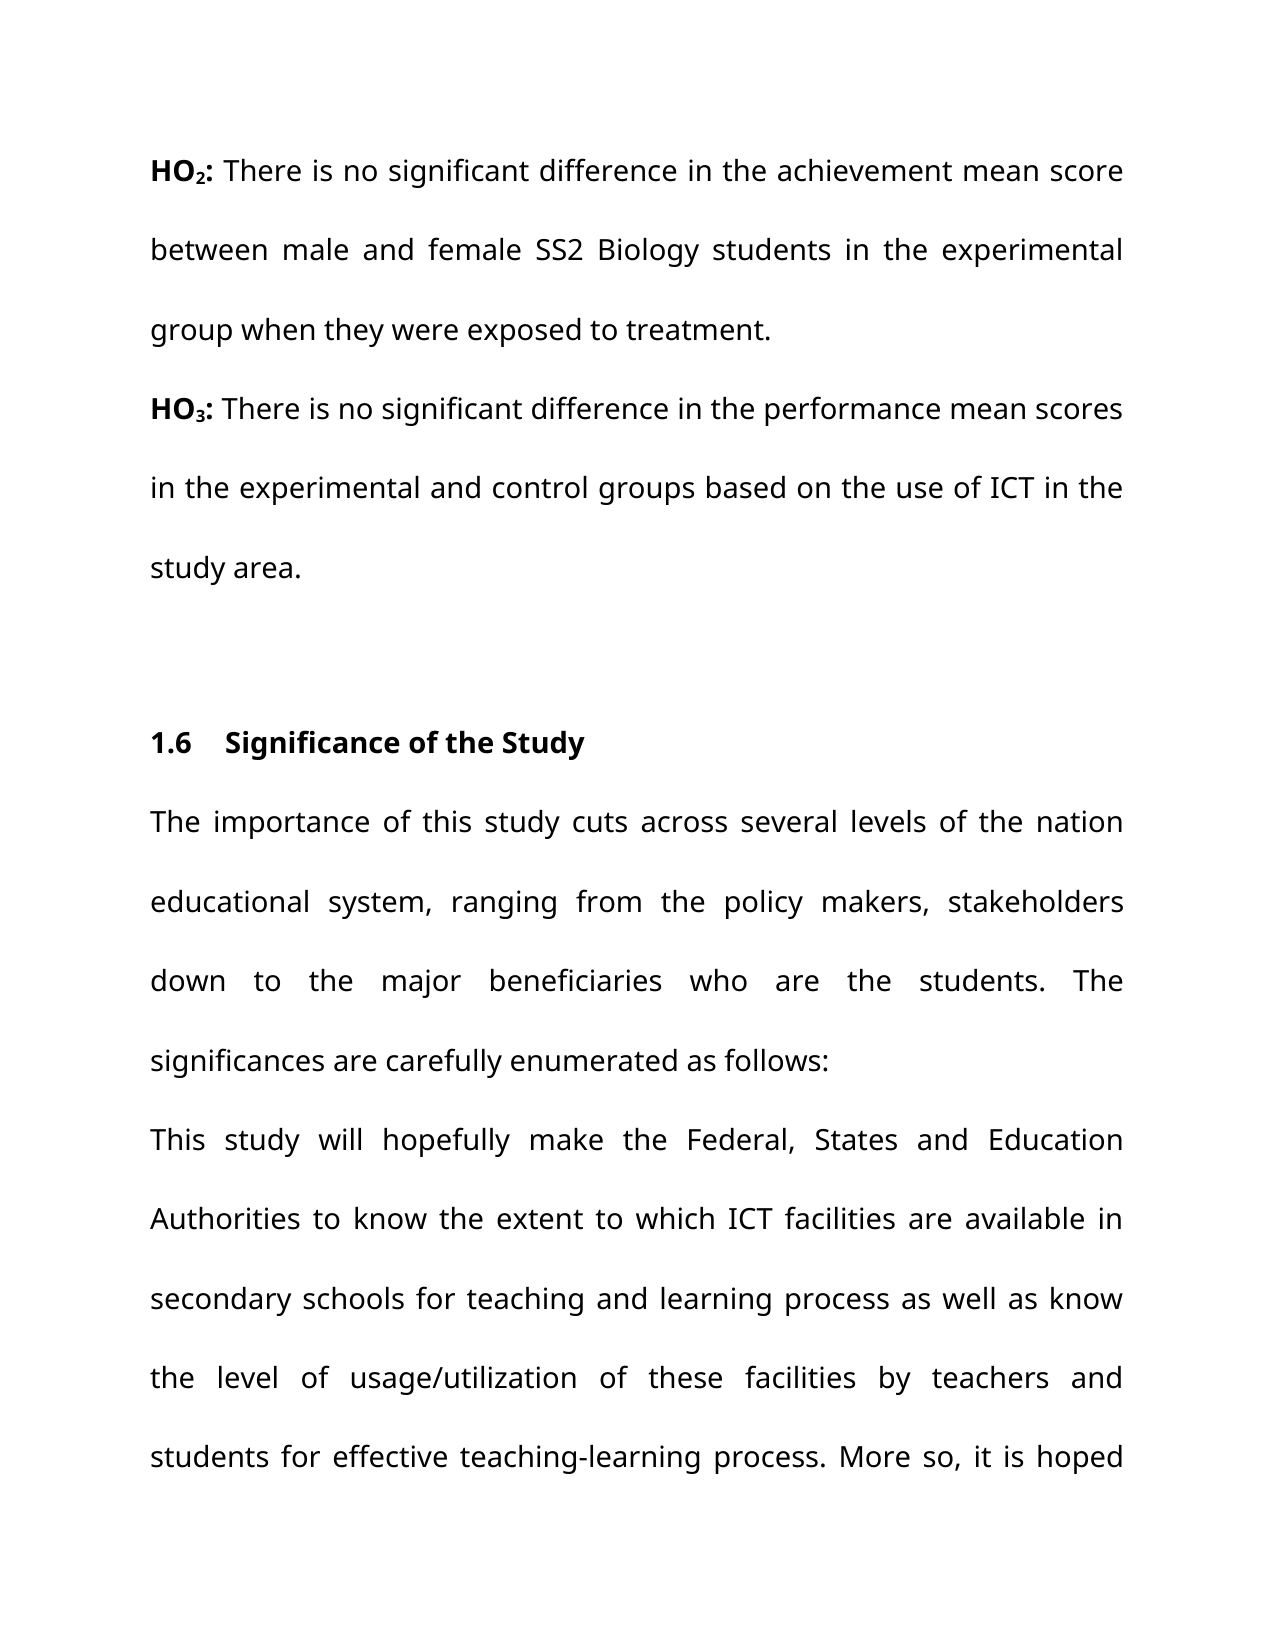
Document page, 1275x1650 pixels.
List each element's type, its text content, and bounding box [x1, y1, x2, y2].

text The importance of this study cuts across several levels of the nation educational system, ranging from the policy makers, stakeholders down to the major beneficiaries who are the students. The significances are carefully enumerated as follows: [150, 802, 1125, 1079]
text 1.6 Significance of the Study [150, 722, 1125, 762]
text HO2: There is no significant difference in the achievement mean score between male and female SS2 Biology students in the experimental group when they were exposed to treatment. [150, 150, 1125, 348]
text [150, 1119, 1125, 1476]
text HO3: There is no significant difference in the performance mean scores in the experimental and control groups based on the use of ICT in the study area. [150, 388, 1125, 587]
